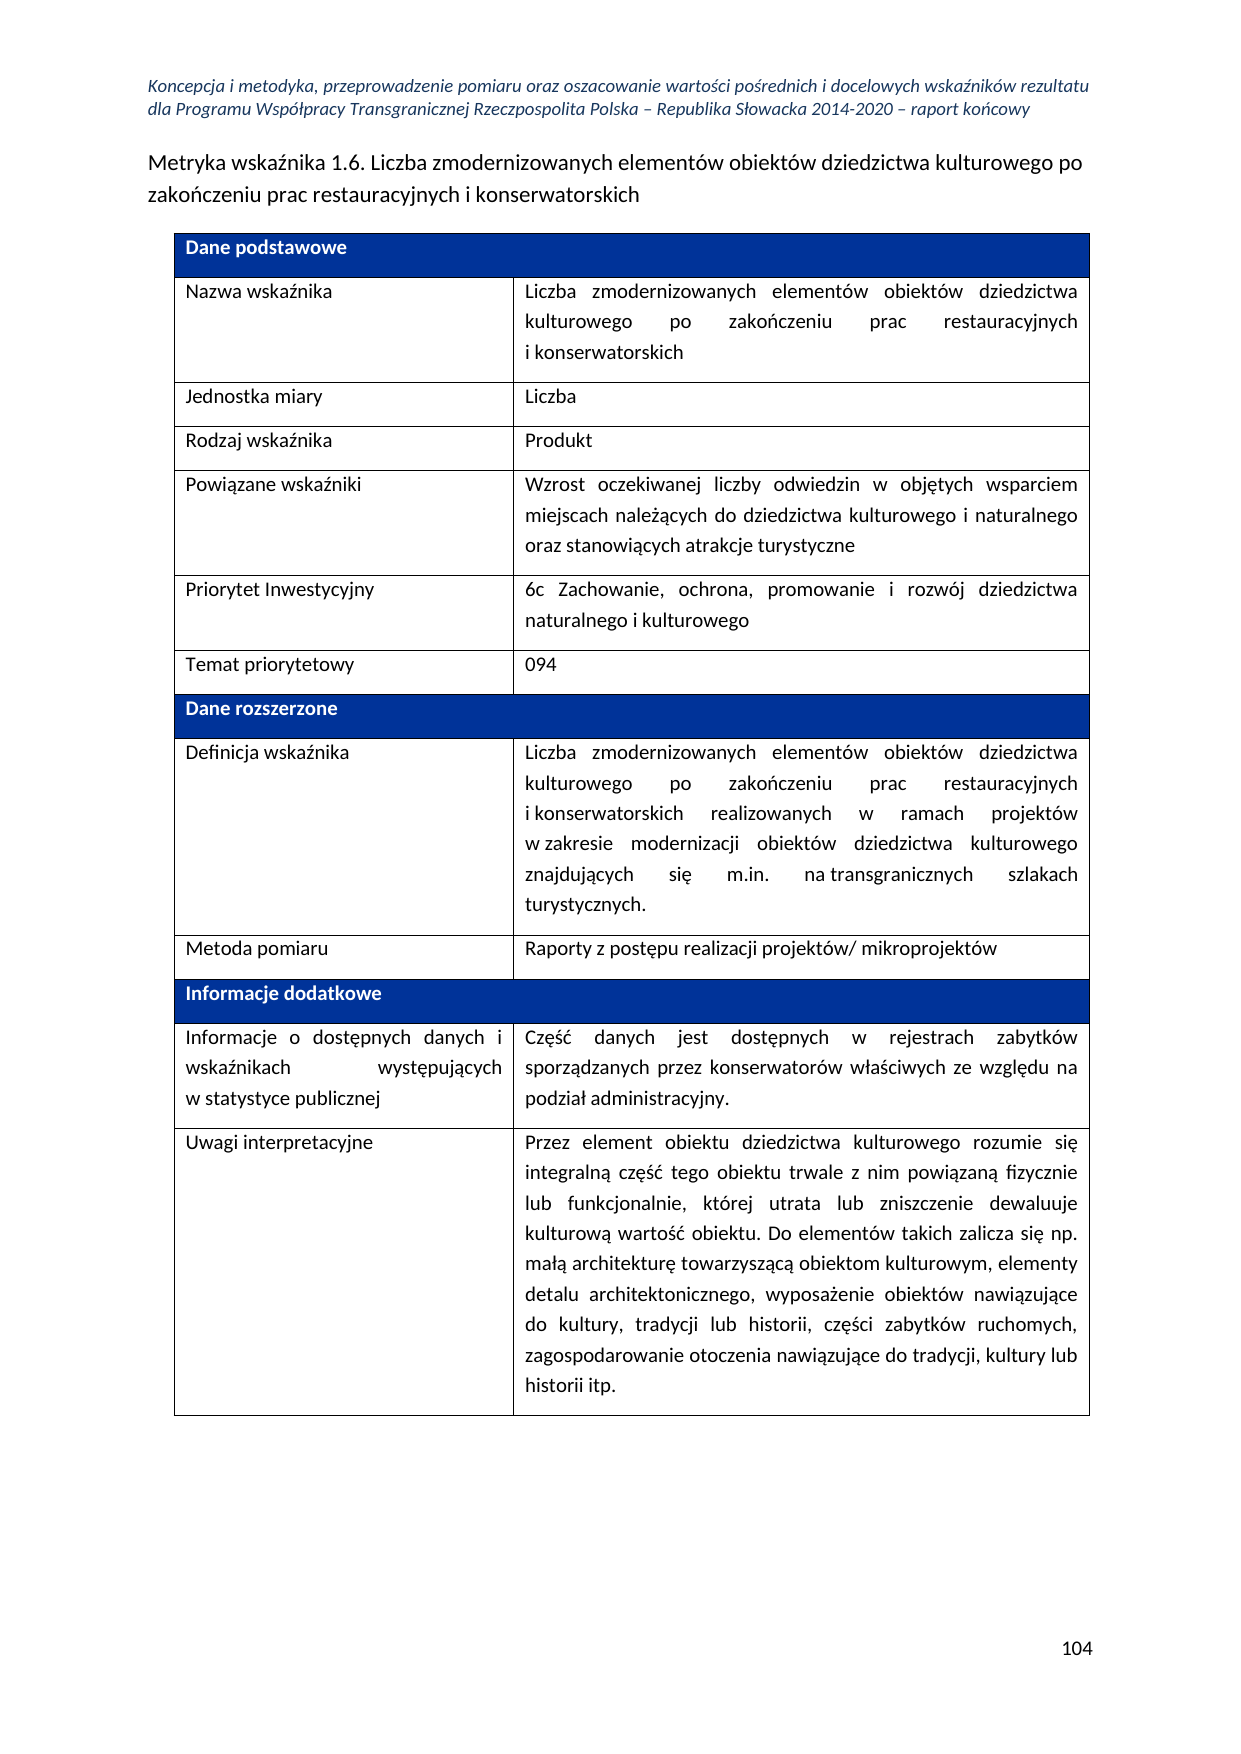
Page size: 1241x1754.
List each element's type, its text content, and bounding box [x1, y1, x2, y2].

table_cell Informacje dodatkowe [175, 980, 1089, 1023]
table_cell Przez element obiektu dziedzictwa kulturowego rozumie się integralną część tego obiektu trwale z nim powiązaną fizycznie lub funkcjonalnie, której utrata lub zniszczenie dewaluuje kulturową wartość obiektu. Do elementów takich zalicza się np. małą architekturę towarzyszącą obiektom kulturowym, elementy detalu architektonicznego, wyposażenie obiektów nawiązujące do kultury, tradycji lub historii, części zabytków ruchomych, zagospodarowanie otoczenia nawiązujące do tradycji, kultury lub historii itp. [514, 1129, 1089, 1415]
table_cell Produkt [514, 427, 1089, 470]
table_cell Liczba [514, 383, 1089, 426]
text Metryka wskaźnika 1.6. Liczba zmodernizowanych elementów obiektów dziedzictwa kulturowego po zakończeniu prac restauracyjnych i konserwatorskich [148, 148, 1093, 208]
table_cell Metoda pomiaru [175, 936, 513, 979]
table_cell Wzrost oczekiwanej liczby odwiedzin w objętych wsparciem miejscach należących do dziedzictwa kulturowego i naturalnego oraz stanowiących atrakcje turystyczne [514, 471, 1089, 575]
table_cell Nazwa wskaźnika [175, 278, 513, 382]
table_cell Informacje o dostępnych danych i wskaźnikach występujących w statystyce publicznej [175, 1024, 513, 1128]
table_cell Uwagi interpretacyjne [175, 1129, 513, 1415]
table_cell Rodzaj wskaźnika [175, 427, 513, 470]
table_cell Liczba zmodernizowanych elementów obiektów dziedzictwa kulturowego po zakończeniu prac restauracyjnych i konserwatorskich [514, 278, 1089, 382]
table_cell Powiązane wskaźniki [175, 471, 513, 575]
table_cell Jednostka miary [175, 383, 513, 426]
table_cell Dane rozszerzone [175, 695, 1089, 738]
table_cell 094 [514, 651, 1089, 694]
table_cell Temat priorytetowy [175, 651, 513, 694]
table_cell 6c Zachowanie, ochrona, promowanie i rozwój dziedzictwa naturalnego i kulturowego [514, 576, 1089, 650]
table_cell Część danych jest dostępnych w rejestrach zabytków sporządzanych przez konserwatorów właściwych ze względu na podział administracyjny. [514, 1024, 1089, 1128]
table_cell Definicja wskaźnika [175, 739, 513, 934]
table_cell Raporty z postępu realizacji projektów/ mikroprojektów [514, 936, 1089, 979]
table_cell Priorytet Inwestycyjny [175, 576, 513, 650]
table_cell Liczba zmodernizowanych elementów obiektów dziedzictwa kulturowego po zakończeniu prac restauracyjnych i konserwatorskich realizowanych w ramach projektów w zakresie modernizacji obiektów dziedzictwa kulturowego znajdujących się m.in. na transgranicznych szlakach turystycznych. [514, 739, 1089, 934]
table_header Dane podstawowe [175, 234, 1089, 277]
